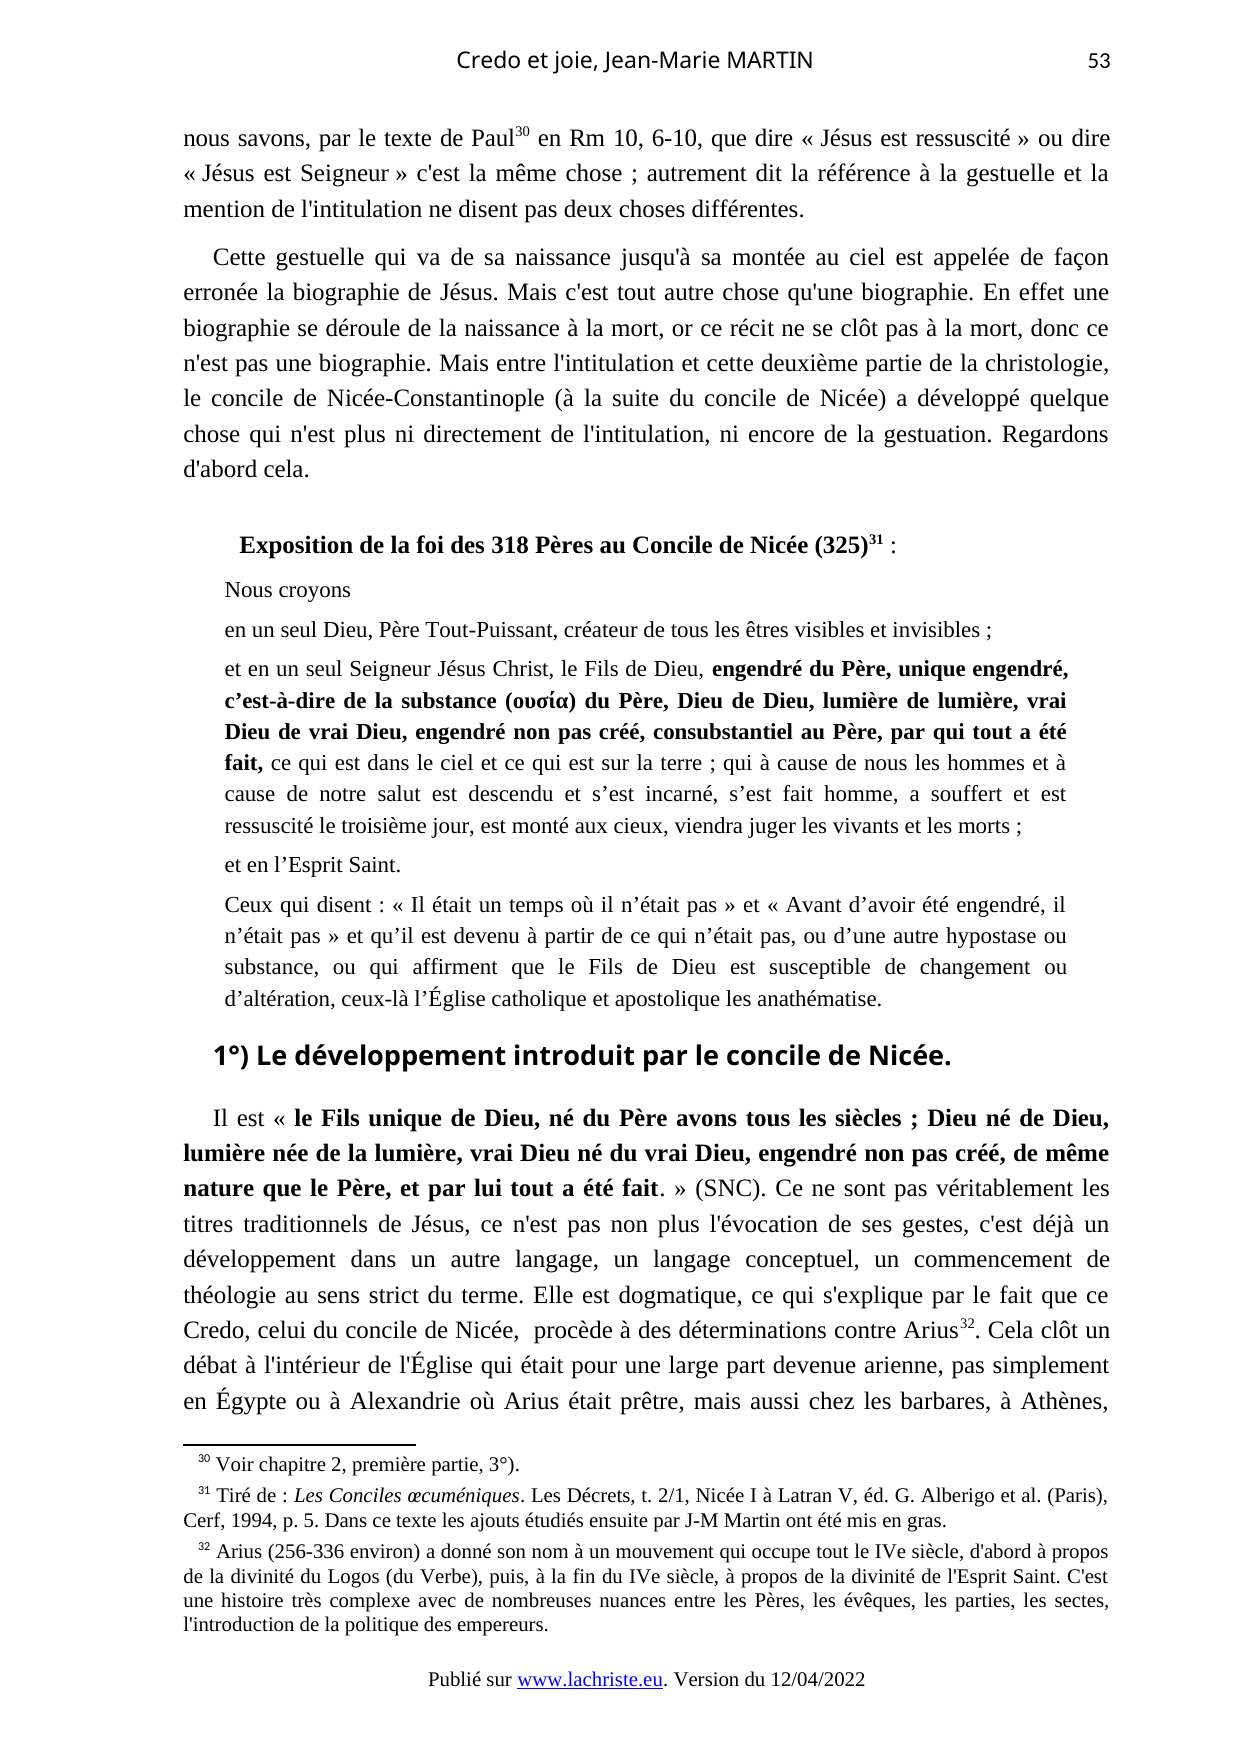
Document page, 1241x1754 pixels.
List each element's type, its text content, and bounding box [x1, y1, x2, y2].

text et en l’Esprit Saint. [224, 848, 1069, 879]
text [183, 1098, 1110, 1416]
text Exposition de la foi des 318 Pères au Concile de Nicée (325) : [224, 529, 1069, 560]
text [183, 118, 1110, 224]
text Ceux qui disent : « Il était un temps où il n’était pas » et « Avant d’avoir été engendré, il n’était pas » et qu’il est devenu à partir de ce qui n’était pas, ou d’une autre hypostase ou substance, ou qui affirment que le Fils de Dieu est susceptible de changement ou d’altération, ceux-là l’Église catholique et apostolique les anathématise. [224, 887, 1069, 1012]
text 1°) Le développement introduit par le concile de Nicée. [183, 1037, 1110, 1073]
text Cette gestuelle qui va de sa naissance jusqu'à sa montée au ciel est appelée de façon erronée la biographie de Jésus. Mais c'est tout autre chose qu'une biographie. En effet une biographie se déroule de la naissance à la mort, or ce récit ne se clôt pas à la mort, donc ce n'est pas une biographie. Mais entre l'intitulation et cette deuxième partie de la christologie, le concile de Nicée-Constantinople (à la suite du concile de Nicée) a développé quelque chose qui n'est plus ni directement de l'intitulation, ni encore de la gestuation. Regardons d'abord cela. [183, 237, 1110, 485]
text Nous croyons [224, 573, 1069, 604]
text en un seul Dieu, Père Tout-Puissant, créateur de tous les êtres visibles et invisibles ; [224, 612, 1069, 643]
text et en un seul Seigneur Jésus Christ, le Fils de Dieu, engendré du Père, unique engendré, c’est-à-dire de la substance (ουσία) du Père, Dieu de Dieu, lumière de lumière, vrai Dieu de vrai Dieu, engendré non pas créé, consubstantiel au Père, par qui tout a été fait, ce qui est dans le ciel et ce qui est sur la terre ; qui à cause de nous les hommes et à cause de notre salut est descendu et s’est incarné, s’est fait homme, a souffert et est ressuscité le troisième jour, est monté aux cieux, viendra juger les vivants et les morts ; [224, 652, 1069, 839]
